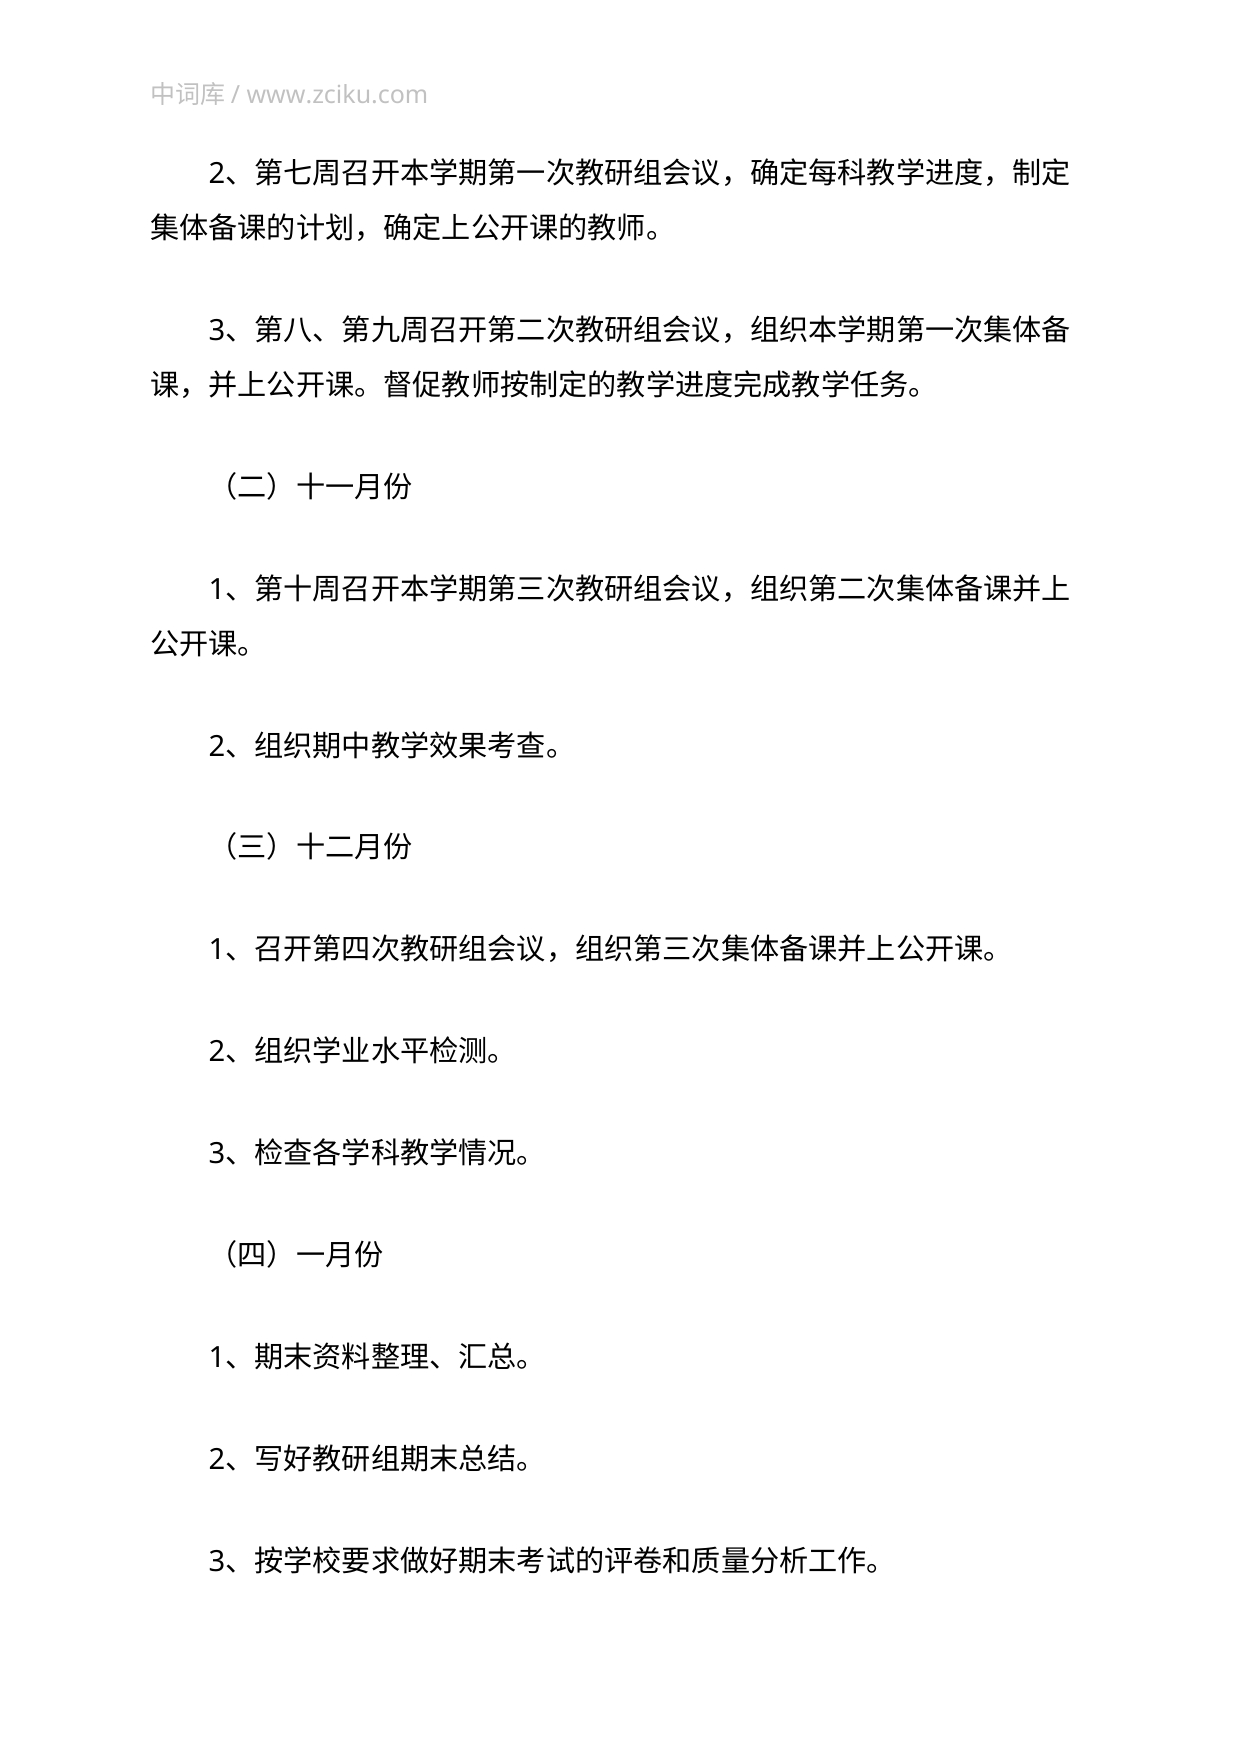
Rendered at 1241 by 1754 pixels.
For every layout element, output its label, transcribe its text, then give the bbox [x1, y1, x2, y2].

text 1、期末资料整理、汇总。 [150, 1333, 1090, 1376]
text 2、写好教研组期末总结。 [150, 1436, 1090, 1478]
text （二）十一月份 [150, 463, 1090, 506]
text （四）一月份 [150, 1232, 1090, 1274]
text 2、组织学业水平检测。 [150, 1028, 1090, 1070]
text 1、第十周召开本学期第三次教研组会议，组织第二次集体备课并上公开课。 [150, 565, 1090, 663]
text 2、第七周召开本学期第一次教研组会议，确定每科教学进度，制定集体备课的计划，确定上公开课的教师。 [150, 150, 1090, 247]
text 3、第八、第九周召开第二次教研组会议，组织本学期第一次集体备课，并上公开课。督促教师按制定的教学进度完成教学任务。 [150, 307, 1090, 404]
text 1、召开第四次教研组会议，组织第三次集体备课并上公开课。 [150, 926, 1090, 968]
text 2、组织期中教学效果考查。 [150, 722, 1090, 764]
text 3、检查各学科教学情况。 [150, 1130, 1090, 1172]
text （三）十二月份 [150, 824, 1090, 866]
text 3、按学校要求做好期末考试的评卷和质量分析工作。 [150, 1537, 1090, 1580]
